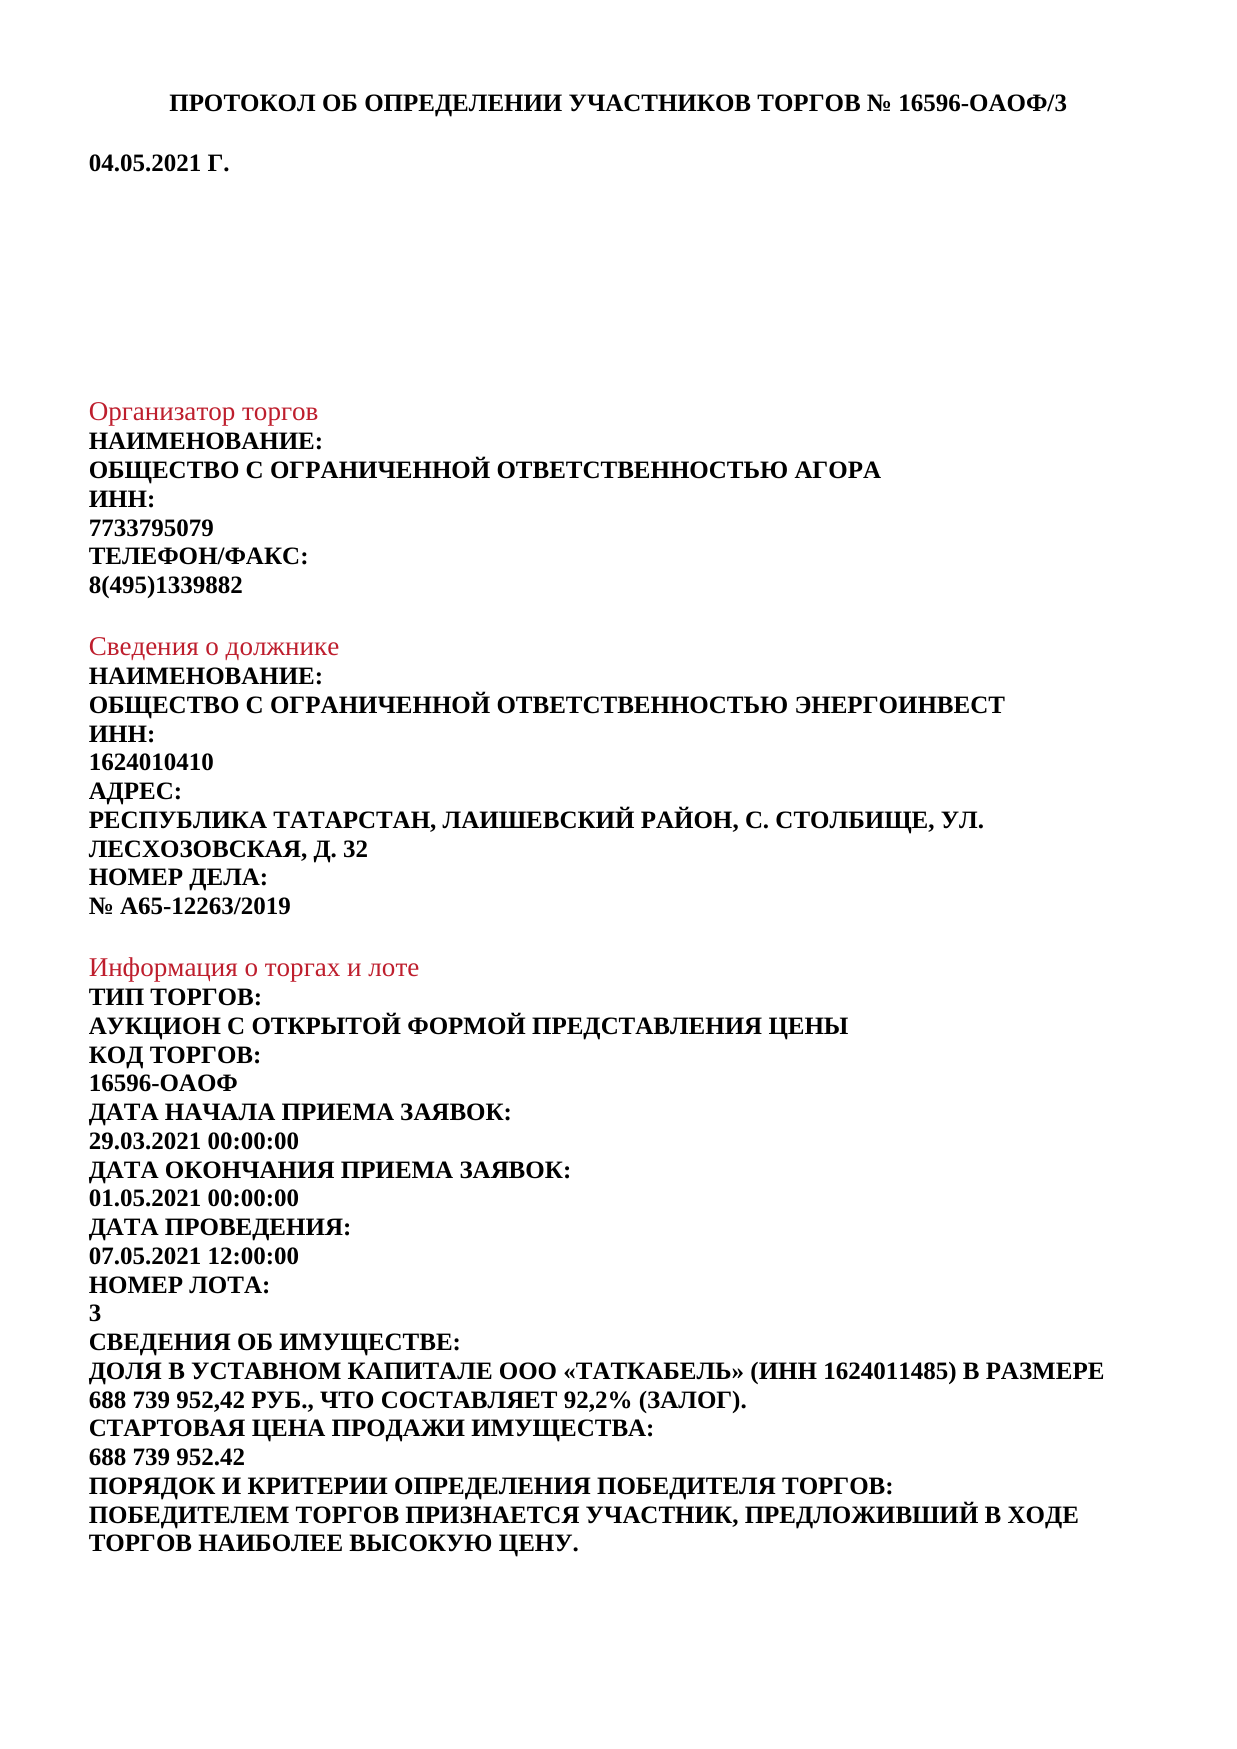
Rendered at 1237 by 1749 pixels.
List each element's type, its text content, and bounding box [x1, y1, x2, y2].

text ПРОТОКОЛ ОБ ОПРЕДЕЛЕНИИ УЧАСТНИКОВ ТОРГОВ № 16596-ОАОФ/3 [88, 88, 1148, 117]
